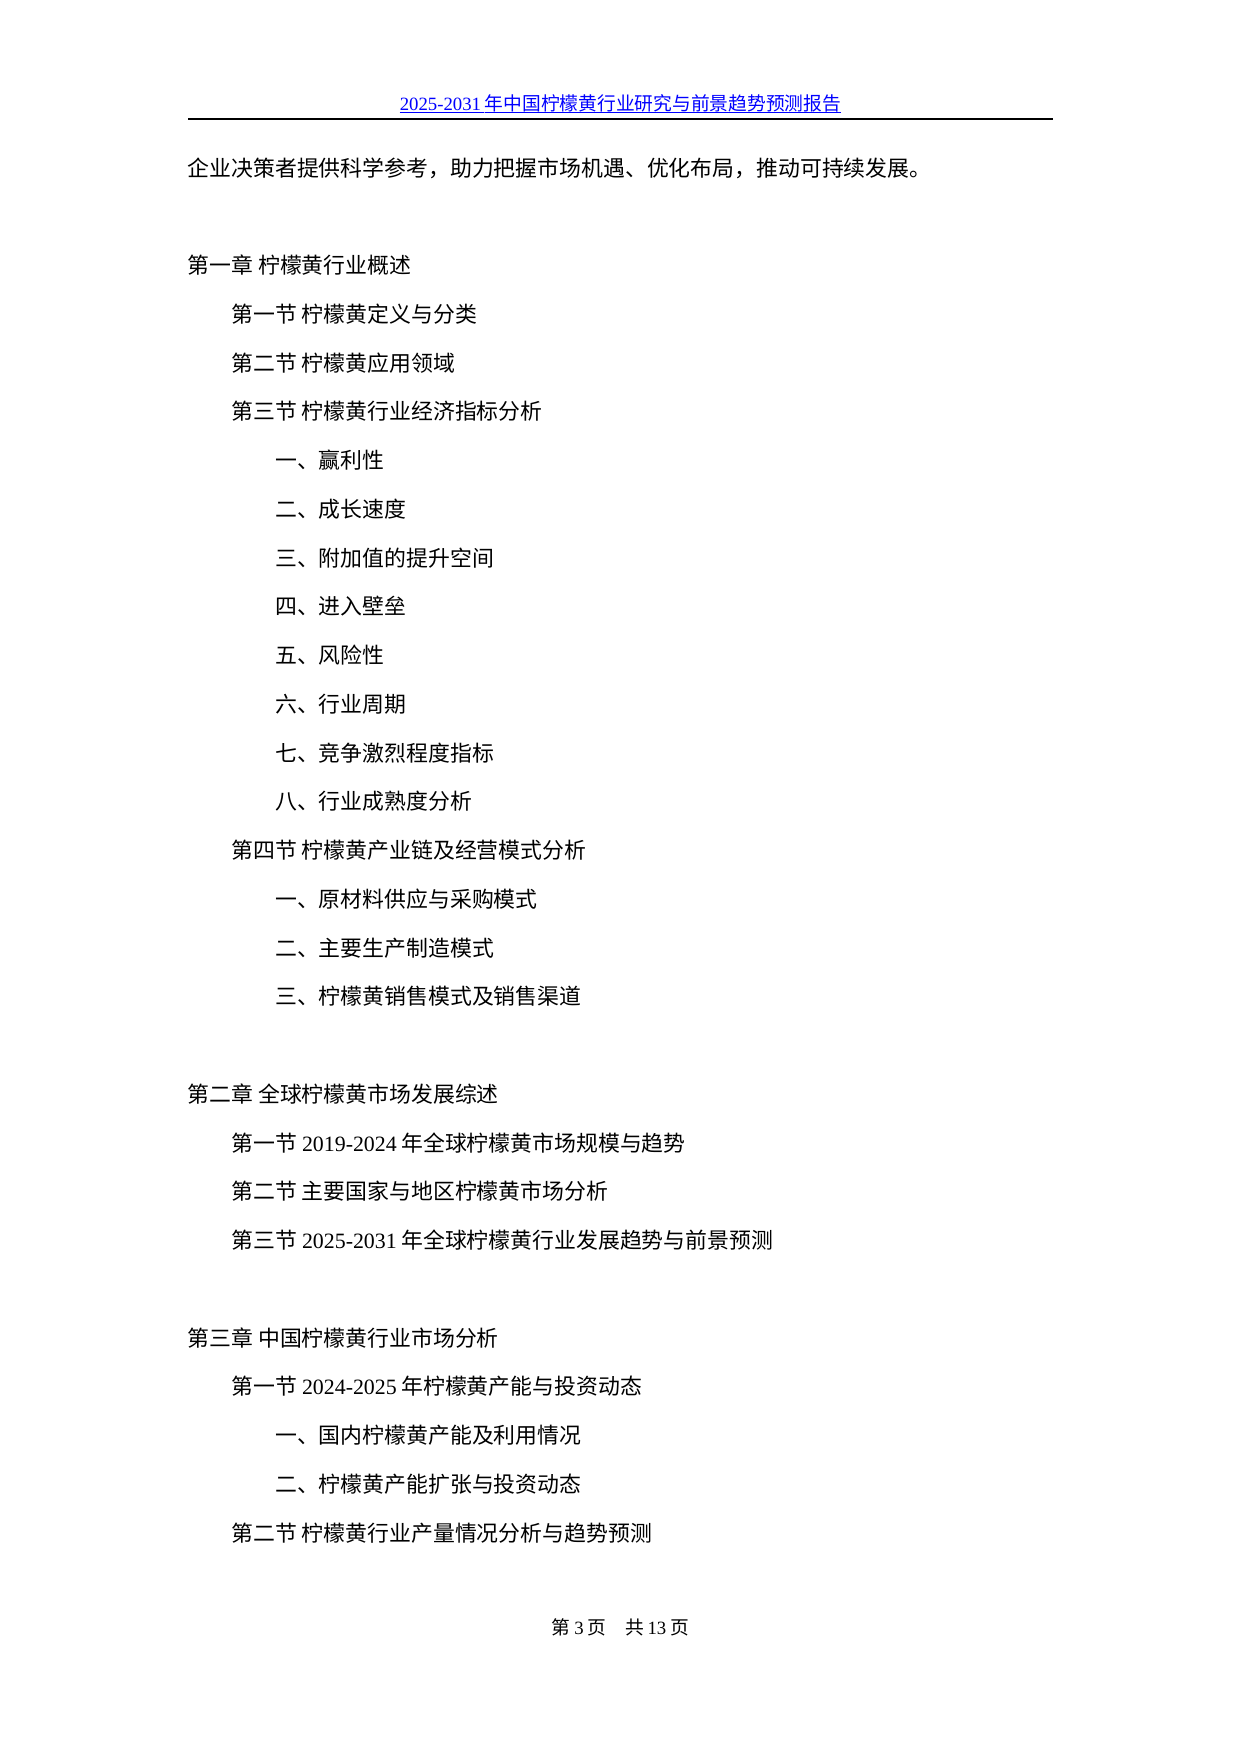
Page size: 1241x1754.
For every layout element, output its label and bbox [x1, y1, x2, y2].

text [187, 150, 1053, 1548]
